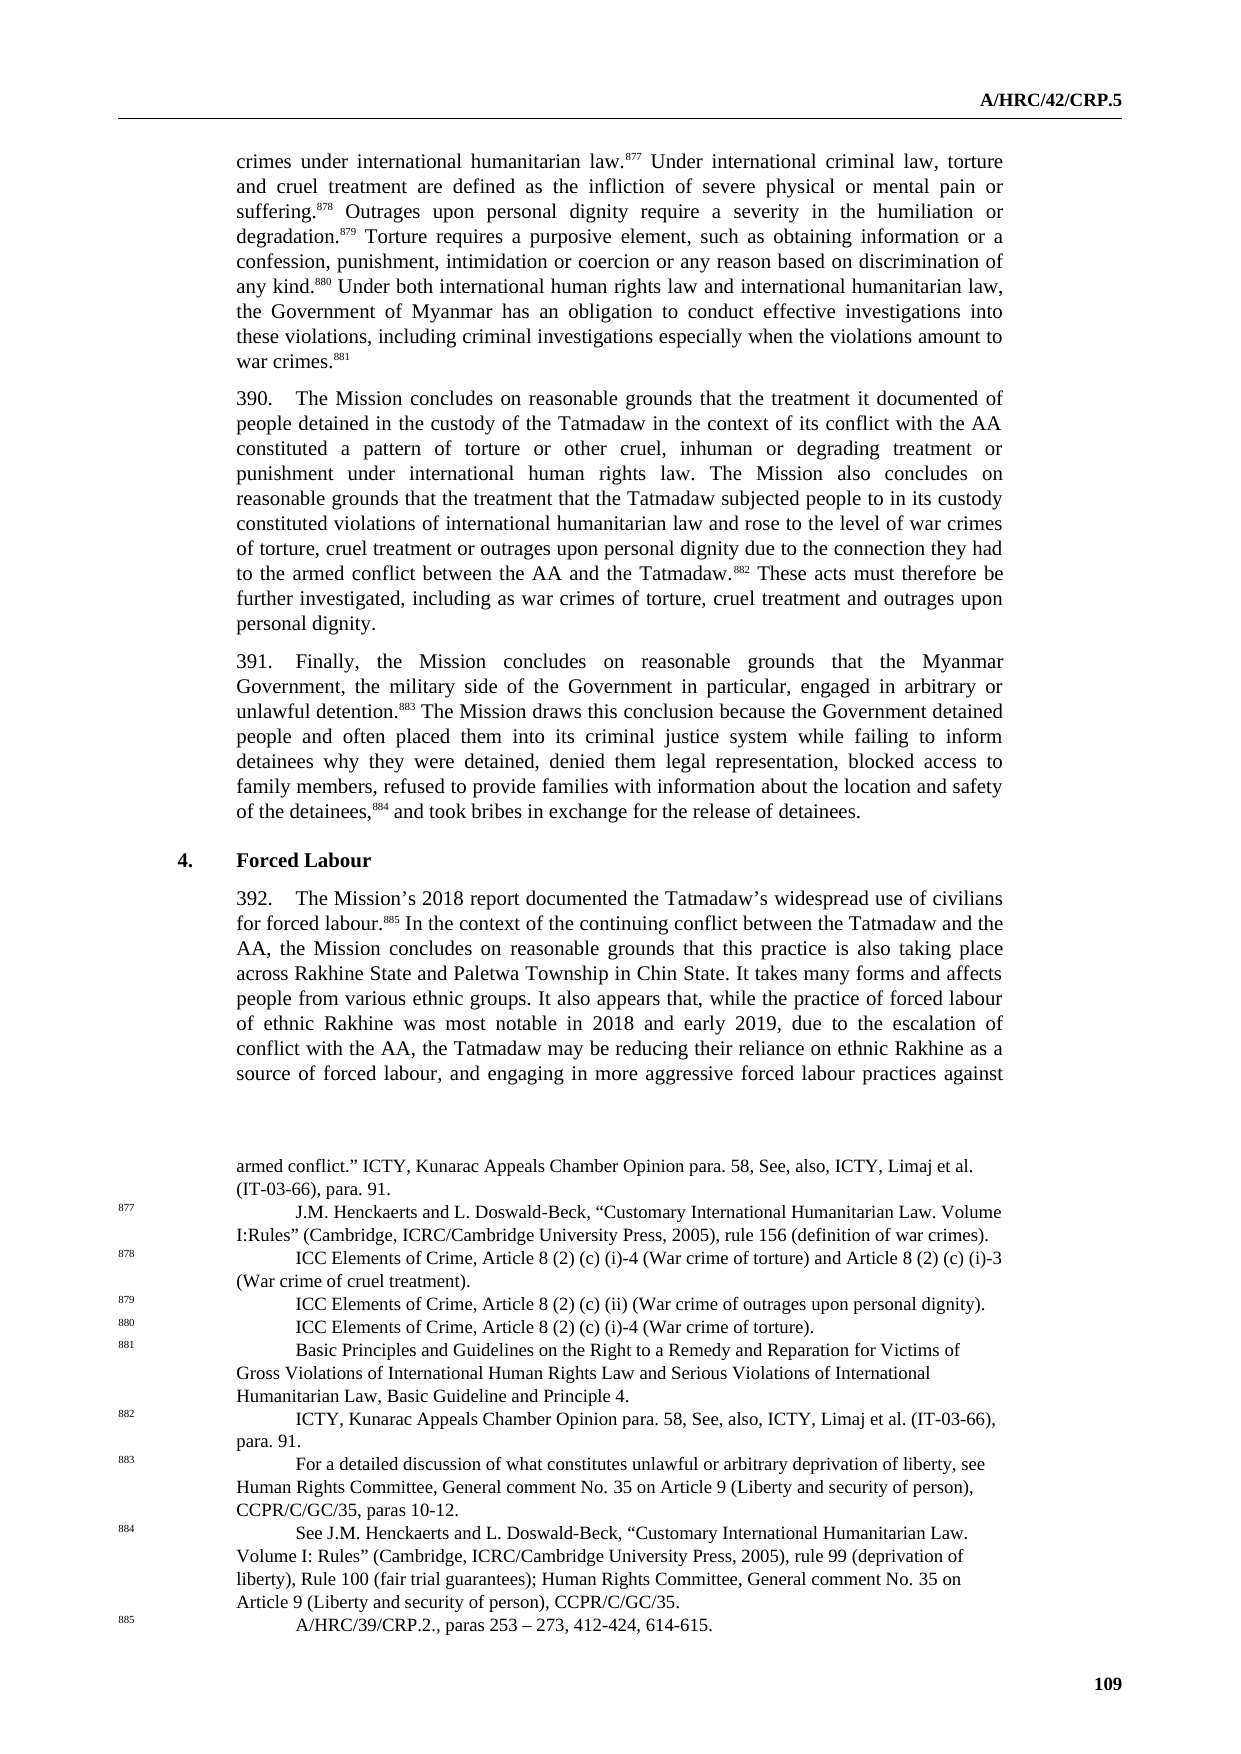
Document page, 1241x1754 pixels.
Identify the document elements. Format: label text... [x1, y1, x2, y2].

text 391. Finally, the Mission concludes on reasonable grounds that the Myanmar Government, the military side of the Government in particular, engaged in arbitrary or unlawful detention. The Mission draws this conclusion because the Government detained people and often placed them into its criminal justice system while failing to inform detainees why they were detained, denied them legal representation, blocked access to family members, refused to provide families with information about the location and safety of the detainees, and took bribes in exchange for the release of detainees. [236, 648, 1004, 823]
text 4. Forced Labour [177, 848, 1004, 873]
text 390. The Mission concludes on reasonable grounds that the treatment it documented of people detained in the custody of the Tatmadaw in the context of its conflict with the AA constituted a pattern of torture or other cruel, inhuman or degrading treatment or punishment under international human rights law. The Mission also concludes on reasonable grounds that the treatment that the Tatmadaw subjected people to in its custody constituted violations of international humanitarian law and rose to the level of war crimes of torture, cruel treatment or outrages upon personal dignity due to the connection they had to the armed conflict between the AA and the Tatmadaw. These acts must therefore be further investigated, including as war crimes of torture, cruel treatment and outrages upon personal dignity. [236, 385, 1004, 635]
text 389. Although Myanmar is not a party to the Convention against Torture and Other Cruel, Inhuman or Degrading Treatment or Punishment, the Myanmar Government is prohibited from committing acts of torture as a peremptory norm of customary international law. Under customary international law, “torture” generally means any act that is intentionally inflicted on a person when the act causes severe pain or suffering, whether physical or mental, for such purposes as obtaining information or a confession, for punishment, for intimidation or coercion or for any reason based on discrimination of any kind. To constitute torture under international human rights law the pain or suffering must have been inflicted with the involvement of a public official or other person acting in an official capacity. Such involvement can be through that person’s instigation, consent or acquiescence. Customary international law also prohibits “other cruel, inhuman or degrading treatment or punishment” which has a similar definition to “torture” but without the purposive element. Myanmar is also prohibited from committing acts of torture, cruel treatment and outrages upon personal dignity under international humanitarian law when the acts have a connection with an armed conflict. These acts also constitute war crimes under international humanitarian law. Under international criminal law, torture and cruel treatment are defined as the infliction of severe physical or mental pain or suffering. Outrages upon personal dignity require a severity in the humiliation or degradation. Torture requires a purposive element, such as obtaining information or a confession, punishment, intimidation or coercion or any reason based on discrimination of any kind. Under both international human rights law and international humanitarian law, the Government of Myanmar has an obligation to conduct effective investigations into these violations, including criminal investigations especially when the violations amount to war crimes. [236, 148, 1004, 373]
text 392. The Mission’s 2018 report documented the Tatmadaw’s widespread use of civilians for forced labour. In the context of the continuing conflict between the Tatmadaw and the AA, the Mission concludes on reasonable grounds that this practice is also taking place across Rakhine State and Paletwa Township in Chin State. It takes many forms and affects people from various ethnic groups. It also appears that, while the practice of forced labour of ethnic Rakhine was most notable in 2018 and early 2019, due to the escalation of conflict with the AA, the Tatmadaw may be reducing their reliance on ethnic Rakhine as a source of forced labour, and engaging in more aggressive forced labour practices against Rohingya civilians. The Mission has identified several locally based Tatmadaw battalions and Light Infantry Divisions that have subjected villagers to forced labour. [236, 885, 1004, 1085]
